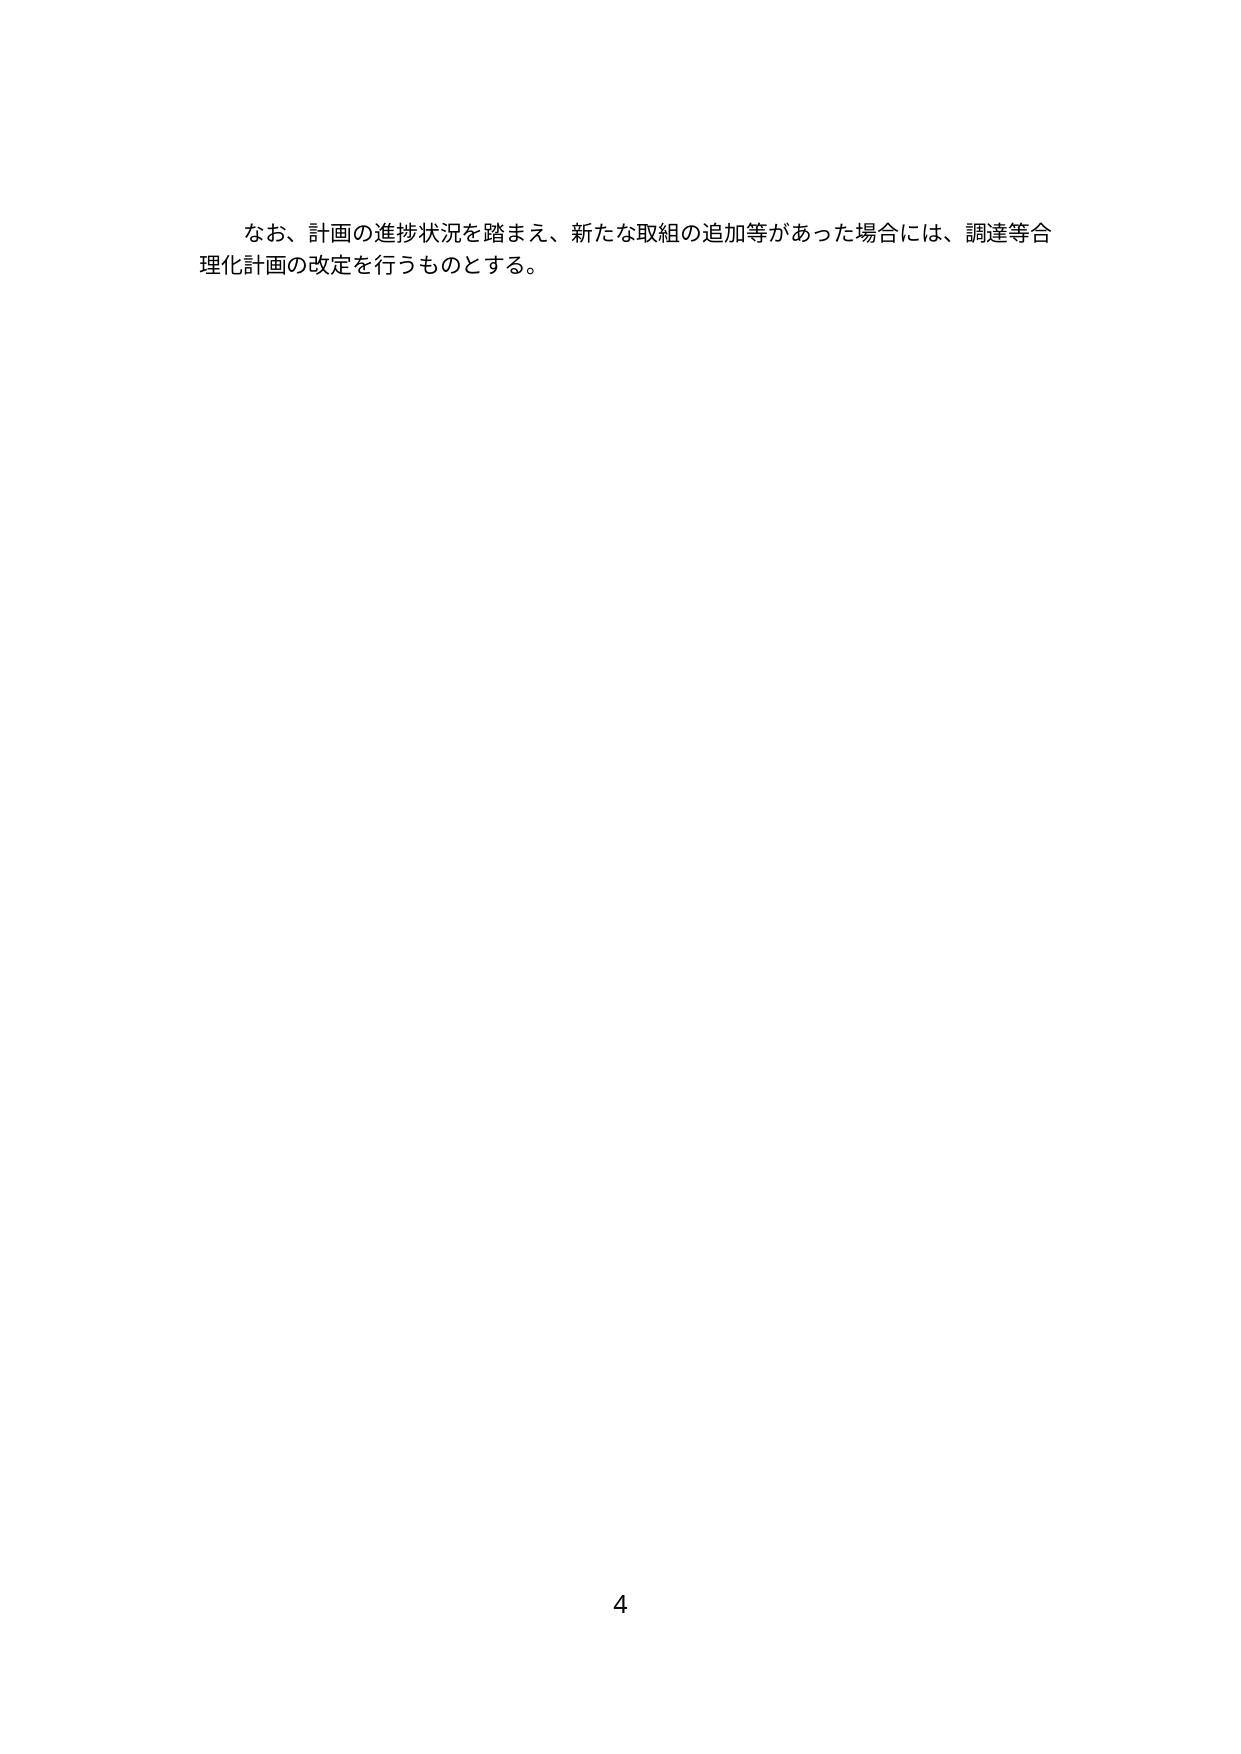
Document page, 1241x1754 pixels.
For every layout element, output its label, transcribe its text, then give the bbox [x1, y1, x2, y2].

text なお、計画の進捗状況を踏まえ、新たな取組の追加等があった場合には、調達等合理化計画の改定を行うものとする。 [177, 217, 1063, 279]
